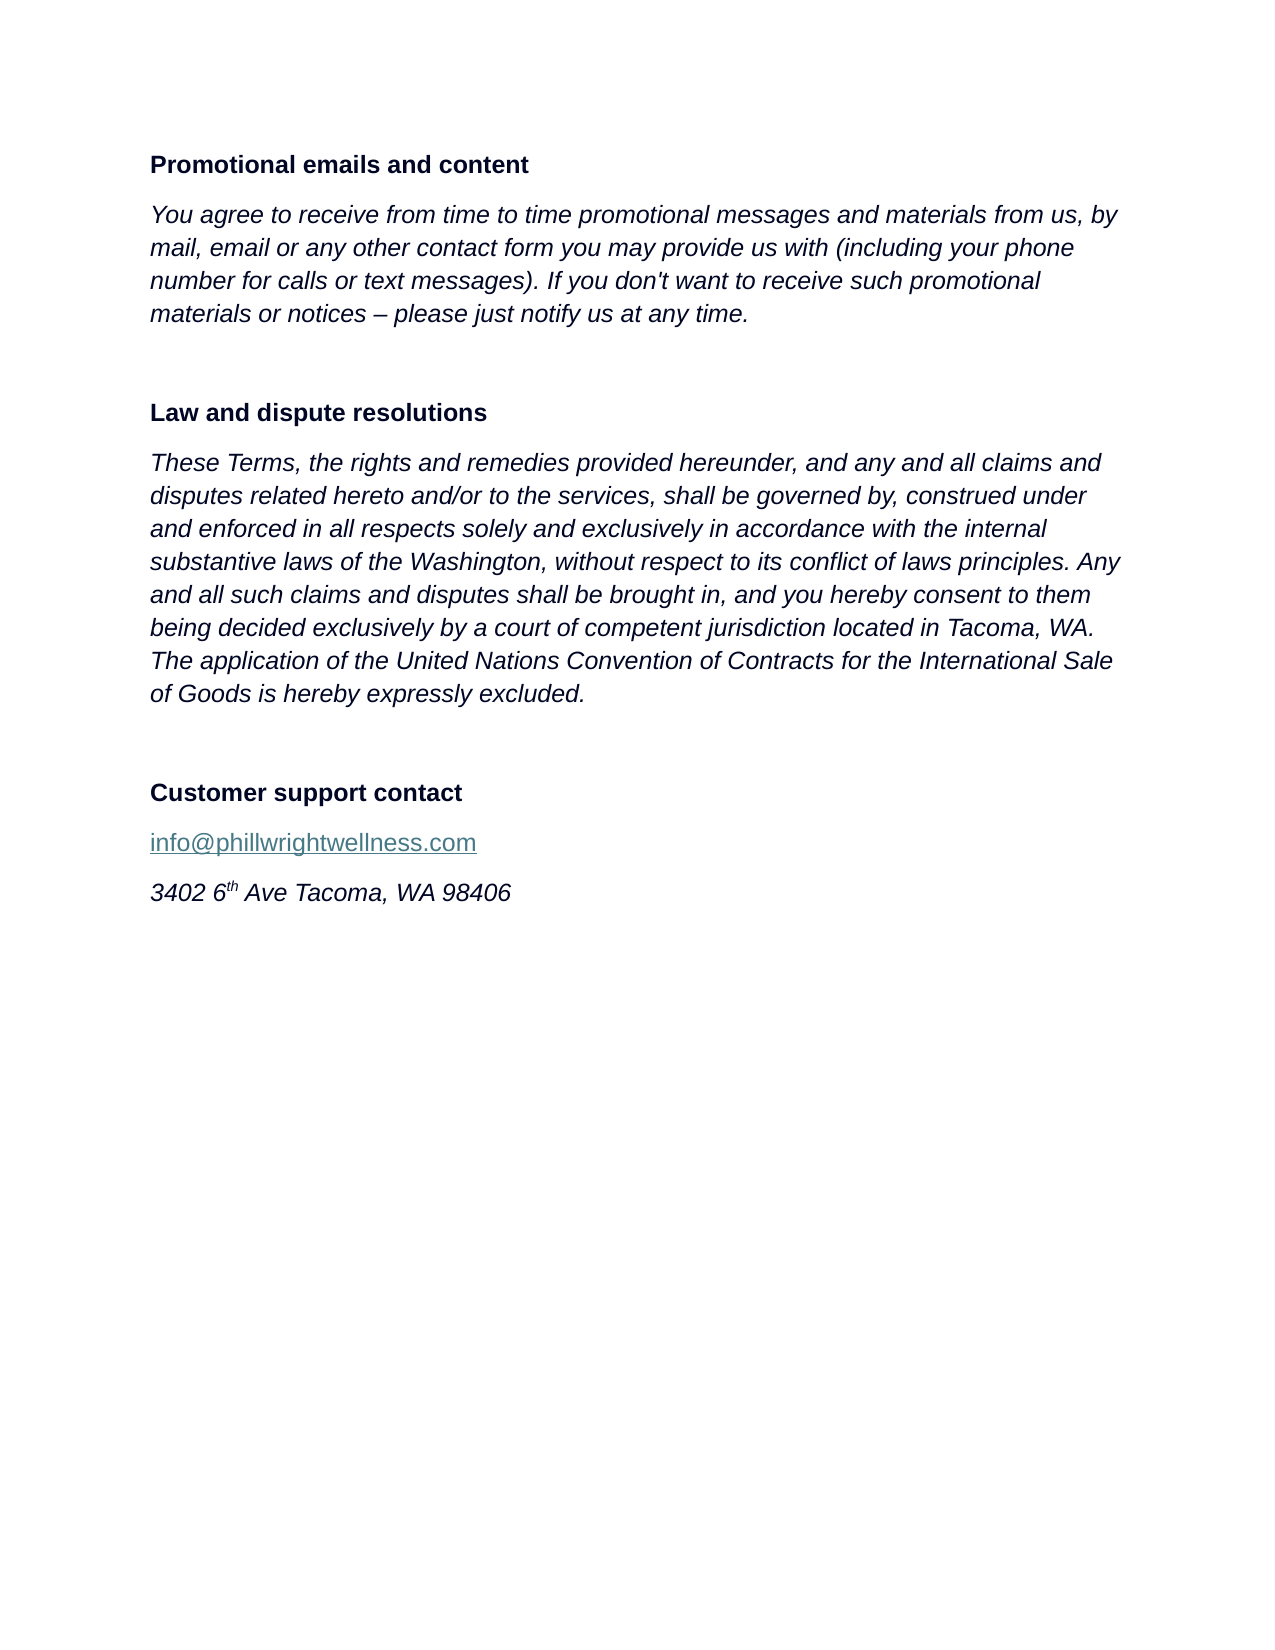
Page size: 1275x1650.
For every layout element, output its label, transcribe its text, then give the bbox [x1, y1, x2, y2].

text Customer support contact [150, 778, 1125, 807]
text info@phillwrightwellness.com [150, 828, 1125, 857]
text You agree to receive from time to time promotional messages and materials from us, by mail, email or any other contact form you may provide us with (including your phone number for calls or text messages). If you don't want to receive such promotional materials or notices – please just notify us at any time. [150, 200, 1125, 327]
text Promotional emails and content [150, 150, 1125, 179]
text Law and dispute resolutions [150, 398, 1125, 427]
text These Terms, the rights and remedies provided hereunder, and any and all claims and disputes related hereto and/or to the services, shall be governed by, construed under and enforced in all respects solely and exclusively in accordance with the internal substantive laws of the Washington, without respect to its conflict of laws principles. Any and all such claims and disputes shall be brought in, and you hereby consent to them being decided exclusively by a court of competent jurisdiction located in Tacoma, WA. The application of the United Nations Convention of Contracts for the International Sale of Goods is hereby expressly excluded. [150, 448, 1125, 708]
text 3402 6th Ave Tacoma, WA 98406 [150, 878, 1125, 906]
